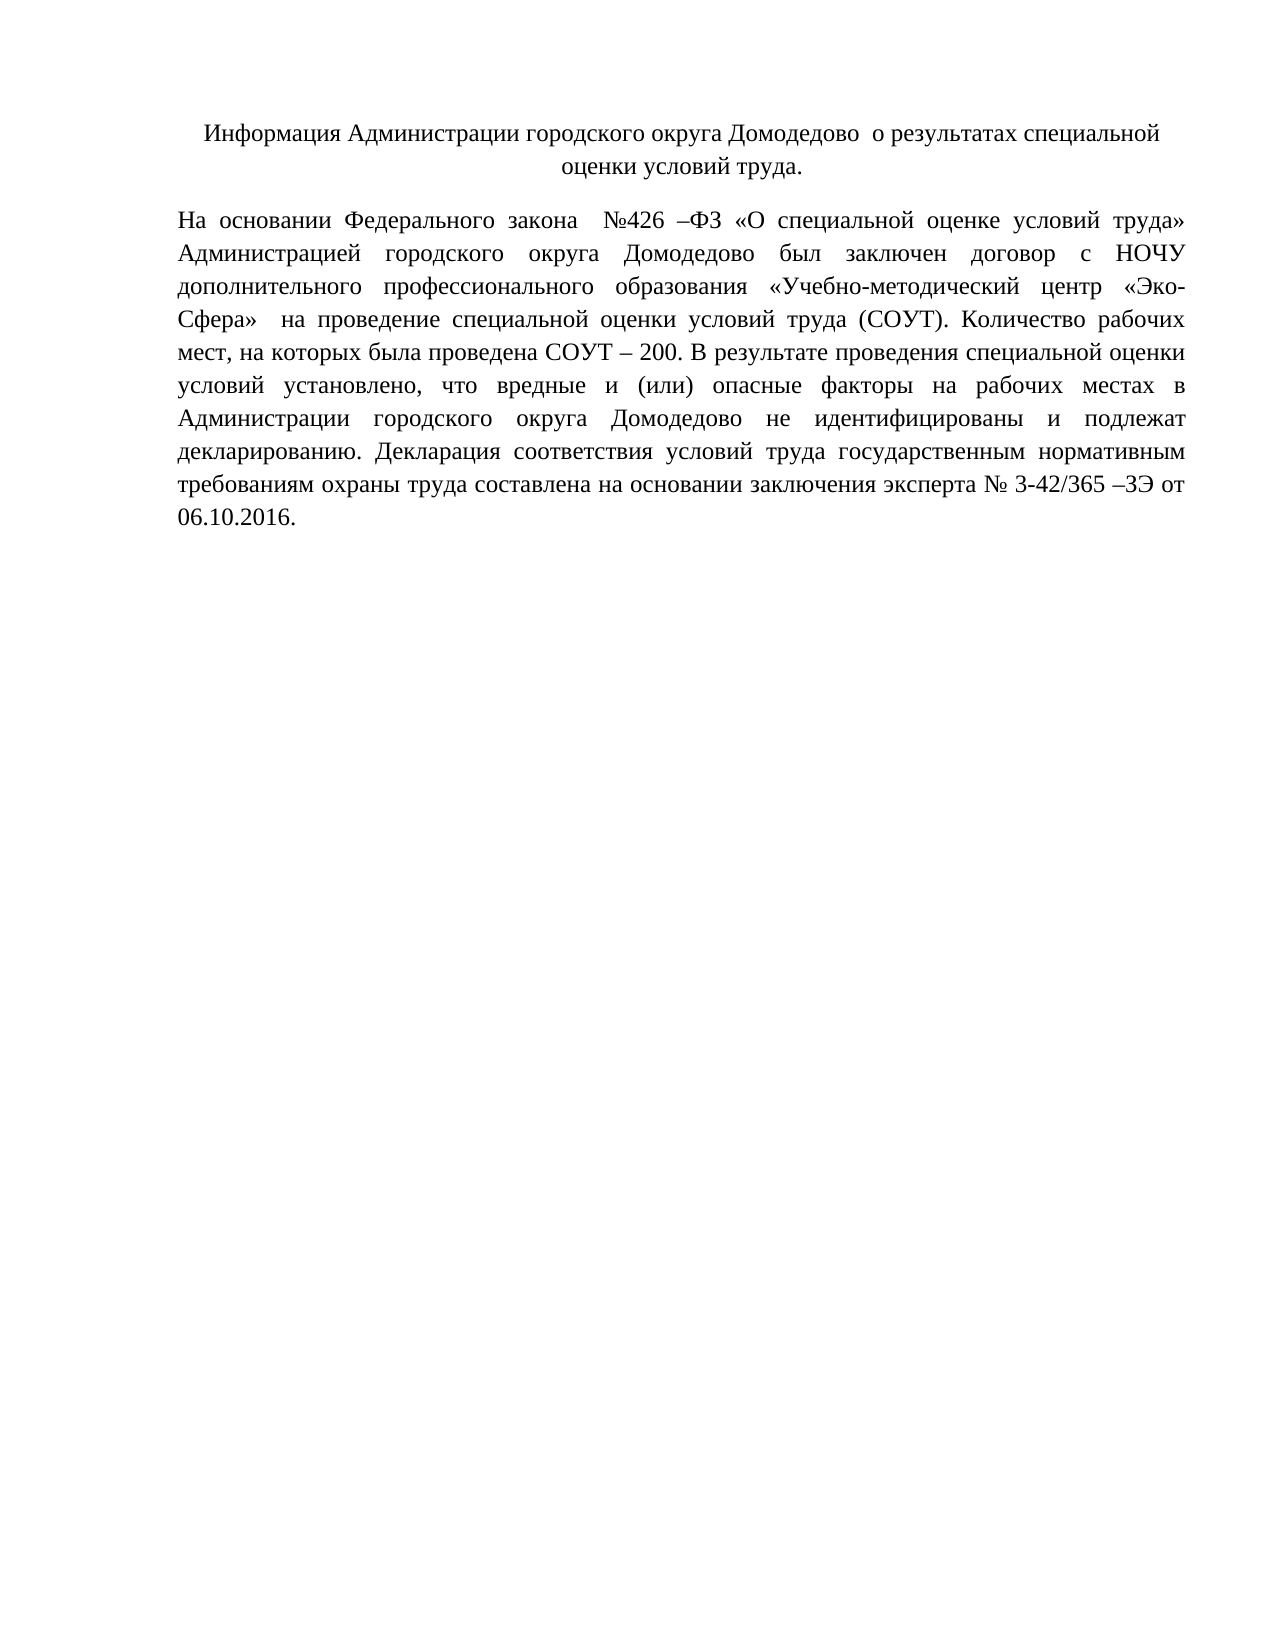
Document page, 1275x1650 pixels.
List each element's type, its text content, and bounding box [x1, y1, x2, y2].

text На основании Федерального закона №426 –ФЗ «О специальной оценке условий труда» Администрацией городского округа Домодедово был заключен договор с НОЧУ дополнительного профессионального образования «Учебно-методический центр «Эко-Сфера» на проведение специальной оценки условий труда (СОУТ). Количество рабочих мест, на которых была проведена СОУТ – 200. В результате проведения специальной оценки условий установлено, что вредные и (или) опасные факторы на рабочих местах в Администрации городского округа Домодедово не идентифицированы и подлежат декларированию. Декларация соответствия условий труда государственным нормативным требованиям охраны труда составлена на основании заключения эксперта № 3-42/365 –ЗЭ от 06.10.2016. [177, 205, 1186, 531]
text Информация Администрации городского округа Домодедово о результатах специальной оценки условий труда. [177, 118, 1186, 180]
